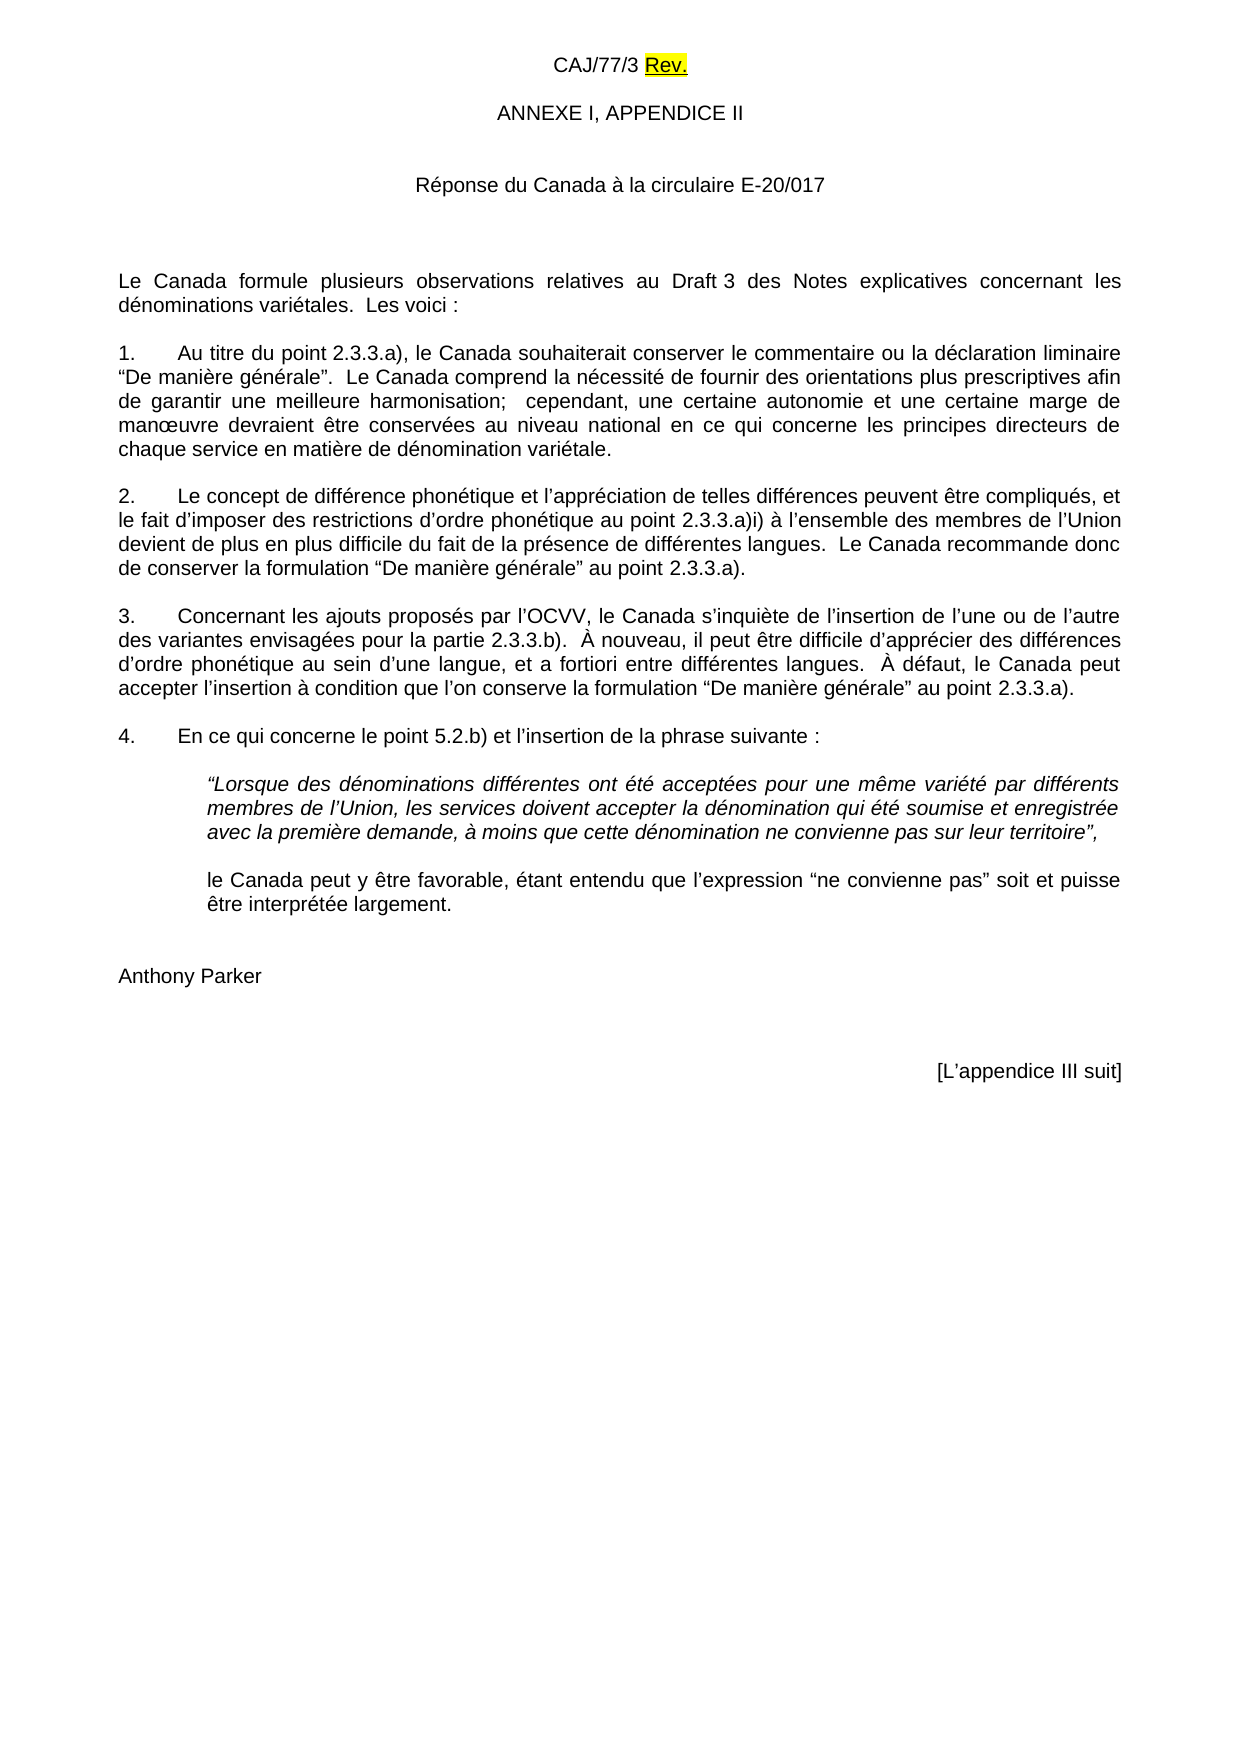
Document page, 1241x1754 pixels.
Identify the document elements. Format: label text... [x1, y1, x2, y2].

text Le Canada formule plusieurs observations relatives au Draft 3 des Notes explicatives concernant les dénominations variétales. Les voici : [118, 269, 1122, 317]
text 1. Au titre du point 2.3.3.a), le Canada souhaiterait conserver le commentaire ou la déclaration liminaire “De manière générale”. Le Canada comprend la nécessité de fournir des orientations plus prescriptives afin de garantir une meilleure harmonisation; cependant, une certaine autonomie et une certaine marge de manœuvre devraient être conservées au niveau national en ce qui concerne les principes directeurs de chaque service en matière de dénomination variétale. [118, 341, 1122, 460]
text [L’appendice III suit] [118, 1059, 1122, 1083]
text 3. Concernant les ajouts proposés par l’OCVV, le Canada s’inquiète de l’insertion de l’une ou de l’autre des variantes envisagées pour la partie 2.3.3.b). À nouveau, il peut être difficile d’apprécier des différences d’ordre phonétique au sein d’une langue, et a fortiori entre différentes langues. À défaut, le Canada peut accepter l’insertion à condition que l’on conserve la formulation “De manière générale” au point 2.3.3.a). [118, 604, 1122, 700]
text Anthony Parker [118, 963, 1122, 987]
text “Lorsque des dénominations différentes ont été acceptées pour une même variété par différents membres de l’Union, les services doivent accepter la dénomination qui été soumise et enregistrée avec la première demande, à moins que cette dénomination ne convienne pas sur leur territoire”, [207, 772, 1122, 844]
text 2. Le concept de différence phonétique et l’appréciation de telles différences peuvent être compliqués, et le fait d’imposer des restrictions d’ordre phonétique au point 2.3.3.a)i) à l’ensemble des membres de l’Union devient de plus en plus difficile du fait de la présence de différentes langues. Le Canada recommande donc de conserver la formulation “De manière générale” au point 2.3.3.a). [118, 484, 1122, 580]
text le Canada peut y être favorable, étant entendu que l’expression “ne convienne pas” soit et puisse être interprétée largement. [207, 868, 1122, 916]
text Réponse du Canada à la circulaire E-20/017 [118, 173, 1122, 197]
text 4. En ce qui concerne le point 5.2.b) et l’insertion de la phrase suivante : [118, 724, 1122, 748]
